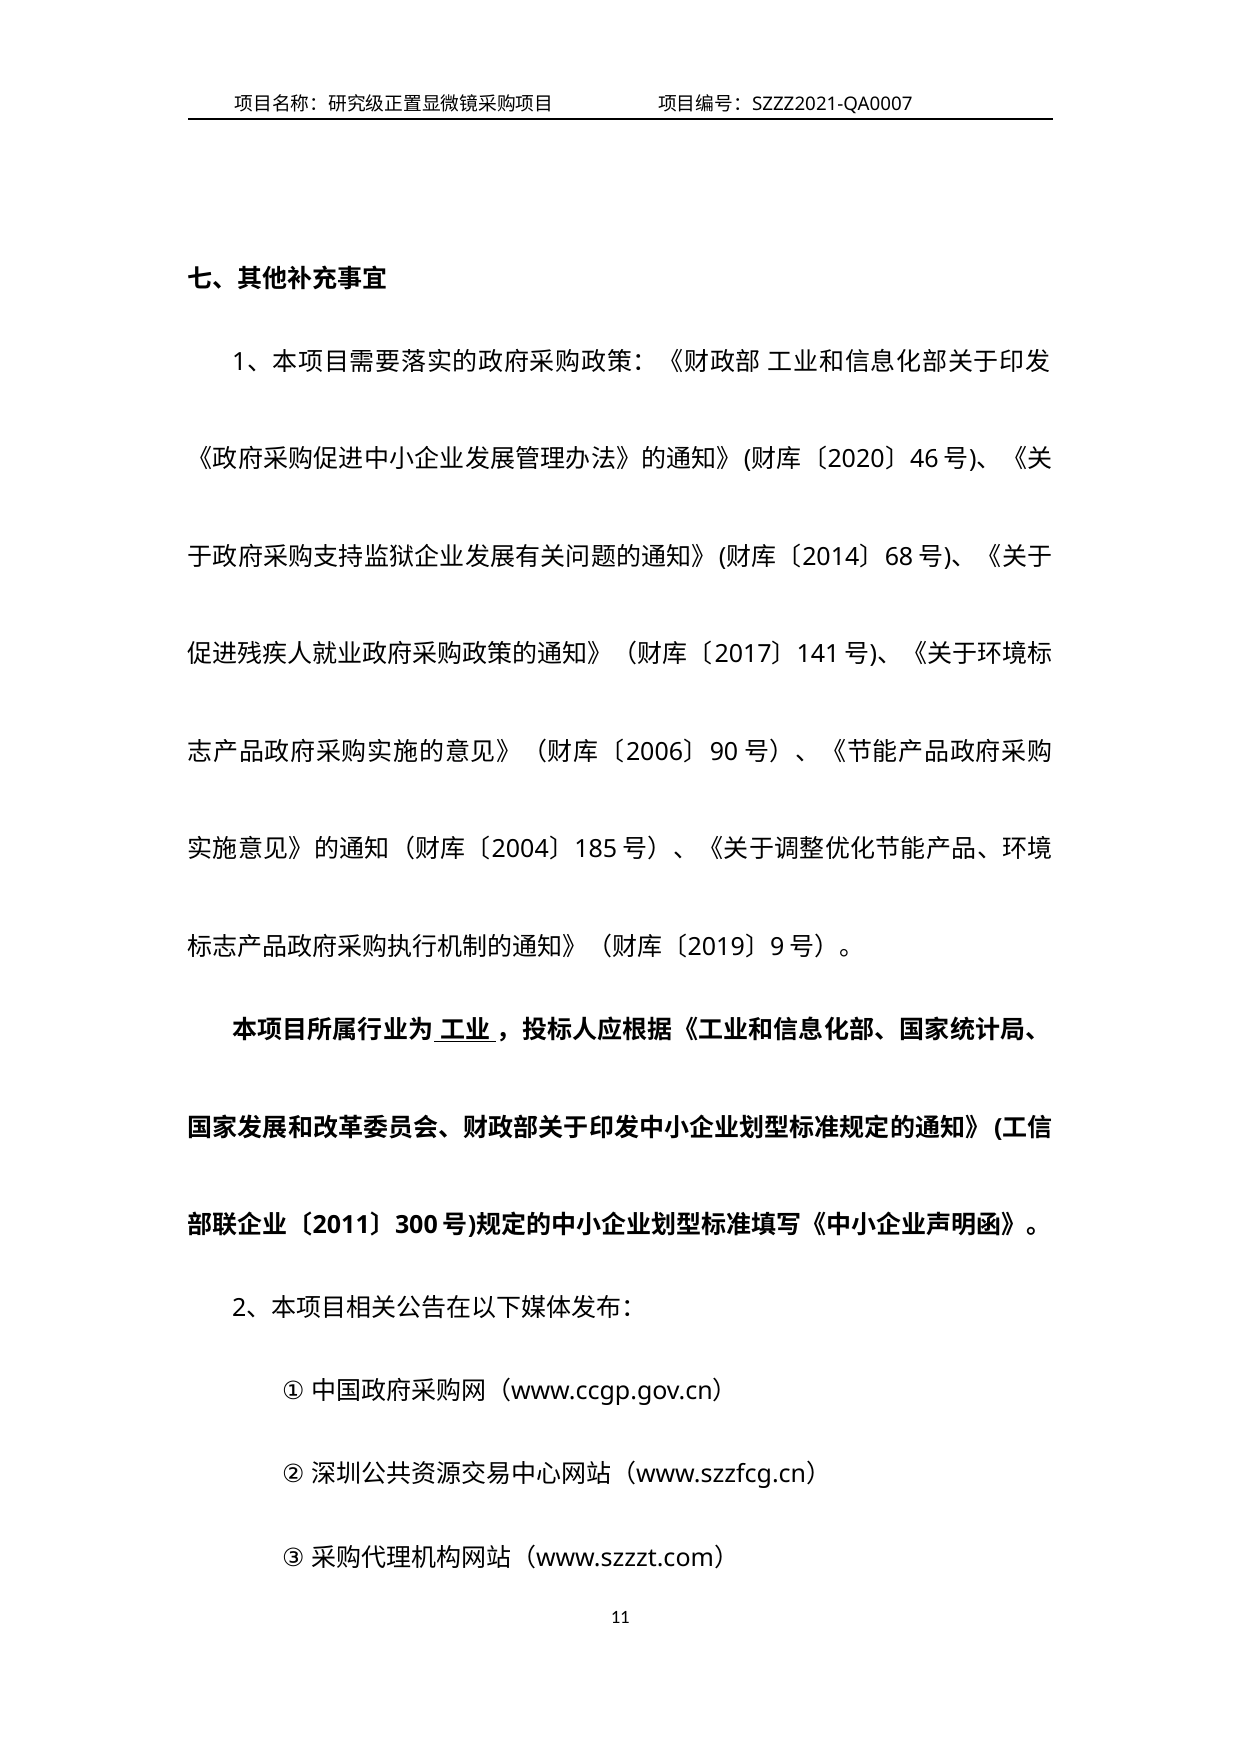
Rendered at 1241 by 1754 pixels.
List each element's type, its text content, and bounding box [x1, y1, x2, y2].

text ② 深圳公共资源交易中心网站（www.szzfcg.cn） [187, 1439, 1053, 1504]
text 2、本项目相关公告在以下媒体发布： [187, 1273, 1053, 1338]
text ③ 采购代理机构网站（www.szzzt.com） [187, 1523, 1053, 1588]
text 1、本项目需要落实的政府采购政策：《财政部 工业和信息化部关于印发《政府采购促进中小企业发展管理办法》的通知》(财库〔2020〕46号)、《关于政府采购支持监狱企业发展有关问题的通知》(财库〔2014〕68号)、《关于促进残疾人就业政府采购政策的通知》（财库〔2017〕141号)、《关于环境标志产品政府采购实施的意见》（财库〔2006〕90号）、《节能产品政府采购实施意见》的通知（财库〔2004〕185号）、《关于调整优化节能产品、环境标志产品政府采购执行机制的通知》（财库〔2019〕9号）。 [187, 327, 1053, 977]
text 七、其他补充事宜 [187, 244, 1053, 309]
text ① 中国政府采购网（www.ccgp.gov.cn） [187, 1356, 1053, 1421]
text 本项目所属行业为 工业 ，投标人应根据《工业和信息化部、国家统计局、国家发展和改革委员会、财政部关于印发中小企业划型标准规定的通知》(工信部联企业〔2011〕300号)规定的中小企业划型标准填写《中小企业声明函》。 [187, 995, 1053, 1255]
